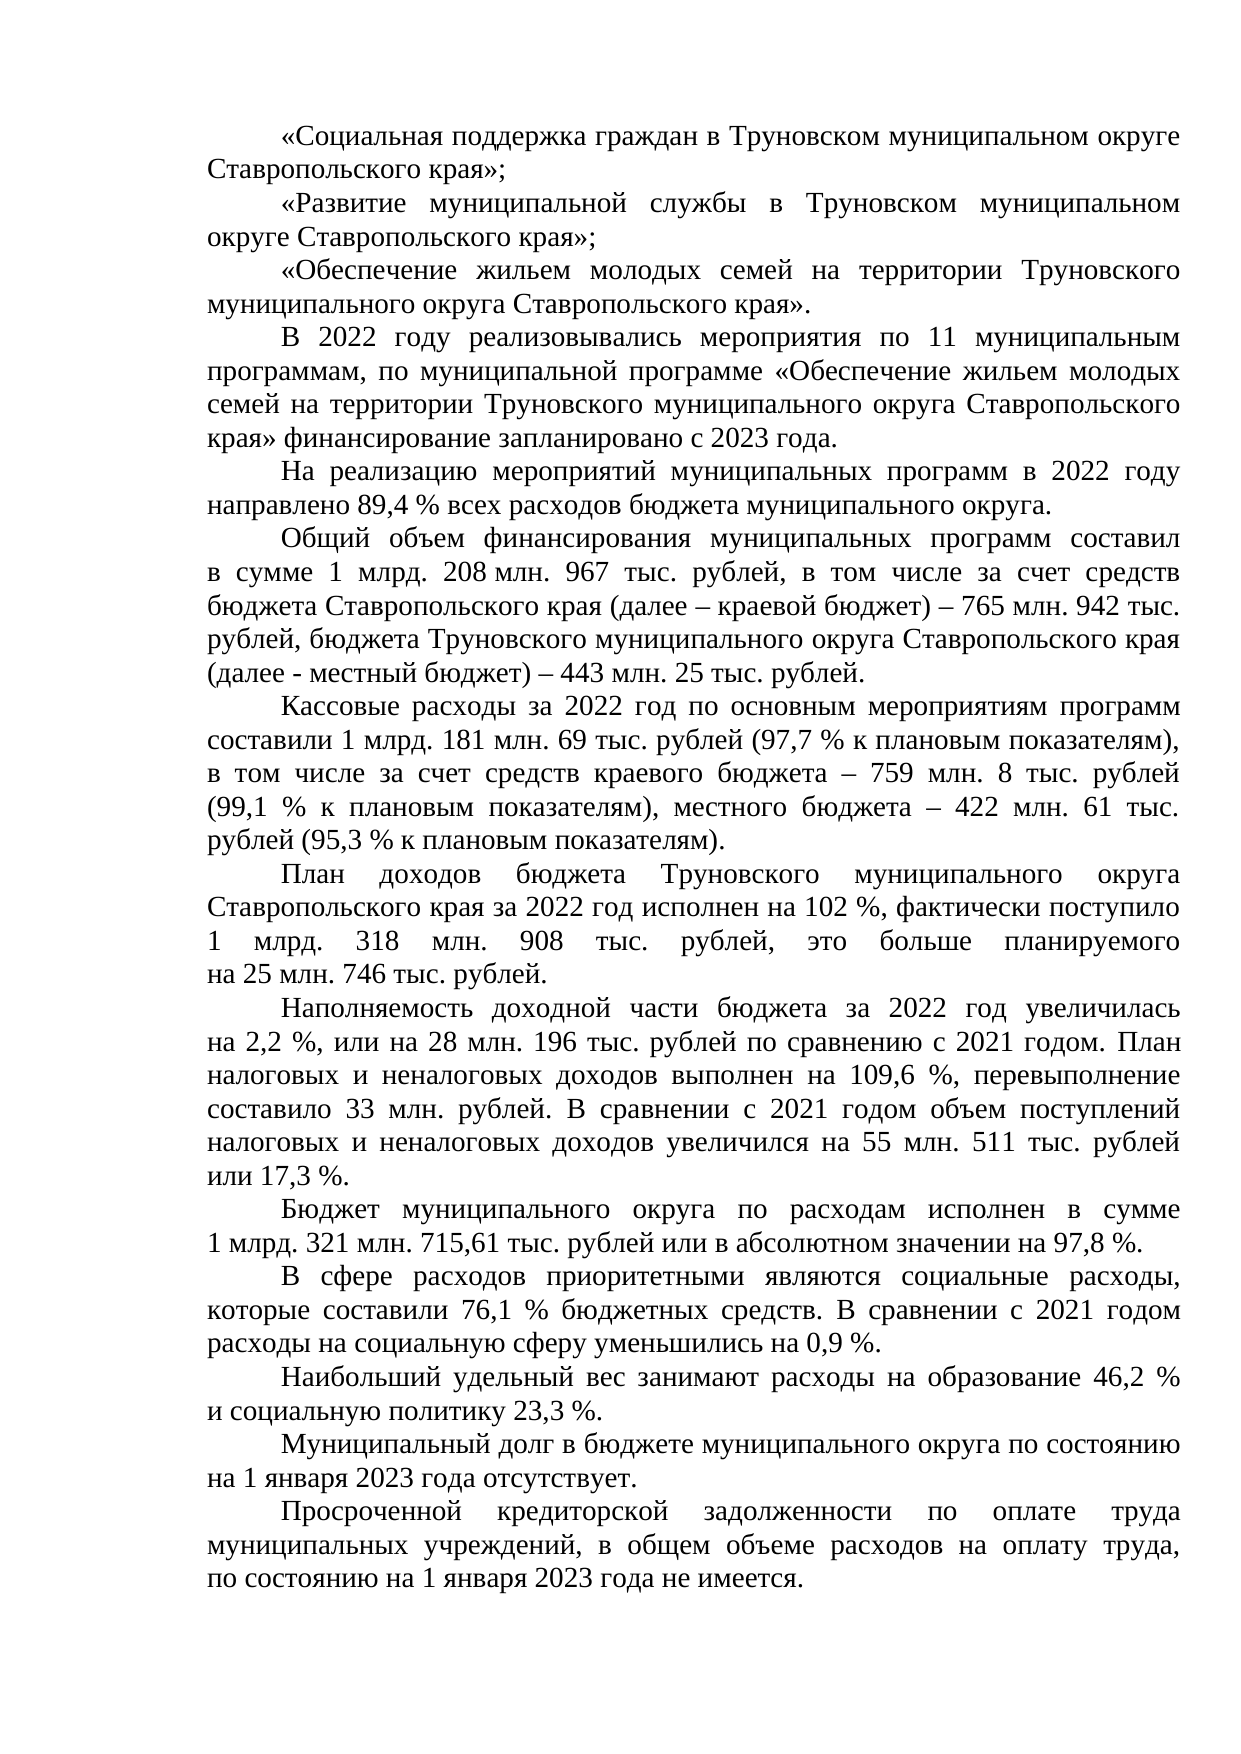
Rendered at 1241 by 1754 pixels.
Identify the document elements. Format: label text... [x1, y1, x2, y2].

title Муниципальный долг в бюджете муниципального округа по состоянию на 1 января 2023 года отсутствует. [207, 1426, 1181, 1493]
text «Социальная поддержка граждан в Труновском муниципальном округе Ставропольского края»; [207, 118, 1181, 185]
title Просроченной кредиторской задолженности по оплате труда муниципальных учреждений, в общем объеме расходов на оплату труда, по состоянию на 1 января 2023 года не имеется. [207, 1493, 1181, 1594]
text Кассовые расходы за 2022 год по основным мероприятиям программ составили 1 млрд. 181 млн. 69 тыс. рублей (97,7 % к плановым показателям), в том числе за счет средств краевого бюджета – 759 млн. 8 тыс. рублей (99,1 % к плановым показателям), местного бюджета – 422 млн. 61 тыс. рублей (95,3 % к плановым показателям). [207, 688, 1181, 856]
text Бюджет муниципального округа по расходам исполнен в сумме 1 млрд. 321 млн. 715,61 тыс. рублей или в абсолютном значении на 97,8 %. [207, 1191, 1181, 1258]
text Наполняемость доходной части бюджета за 2022 год увеличилась на 2,2 %, или на 28 млн. 196 тыс. рублей по сравнению с 2021 годом. План налоговых и неналоговых доходов выполнен на 109,6 %, перевыполнение составило 33 млн. рублей. В сравнении с 2021 годом объем поступлений налоговых и неналоговых доходов увеличился на 55 млн. 511 тыс. рублей или 17,3 %. [207, 990, 1181, 1191]
text План доходов бюджета Труновского муниципального округа Ставропольского края за 2022 год исполнен на 102 %, фактически поступило 1 млрд. 318 млн. 908 тыс. рублей, это больше планируемого на 25 млн. 746 тыс. рублей. [207, 856, 1181, 990]
text В сфере расходов приоритетными являются социальные расходы, которые составили 76,1 % бюджетных средств. В сравнении с 2021 годом расходы на социальную сферу уменьшились на 0,9 %. [207, 1258, 1181, 1359]
text «Развитие муниципальной службы в Труновском муниципальном округе Ставропольского края»; [207, 185, 1181, 252]
title Наибольший удельный вес занимают расходы на образование 46,2 % и социальную политику 23,3 %. [207, 1359, 1181, 1426]
text В 2022 году реализовывались мероприятия по 11 муниципальным программам, по муниципальной программе «Обеспечение жильем молодых семей на территории Труновского муниципального округа Ставропольского края» финансирование запланировано с 2023 года. [207, 319, 1181, 453]
text «Обеспечение жильем молодых семей на территории Труновского муниципального округа Ставропольского края». [207, 252, 1181, 319]
title На реализацию мероприятий муниципальных программ в 2022 году направлено 89,4 % всех расходов бюджета муниципального округа. [207, 453, 1181, 521]
text Общий объем финансирования муниципальных программ составил в сумме 1 млрд. 208 млн. 967 тыс. рублей, в том числе за счет средств бюджета Ставропольского края (далее – краевой бюджет) – 765 млн. 942 тыс. рублей, бюджета Труновского муниципального округа Ставропольского края (далее - местный бюджет) – 443 млн. 25 тыс. рублей. [207, 521, 1181, 688]
